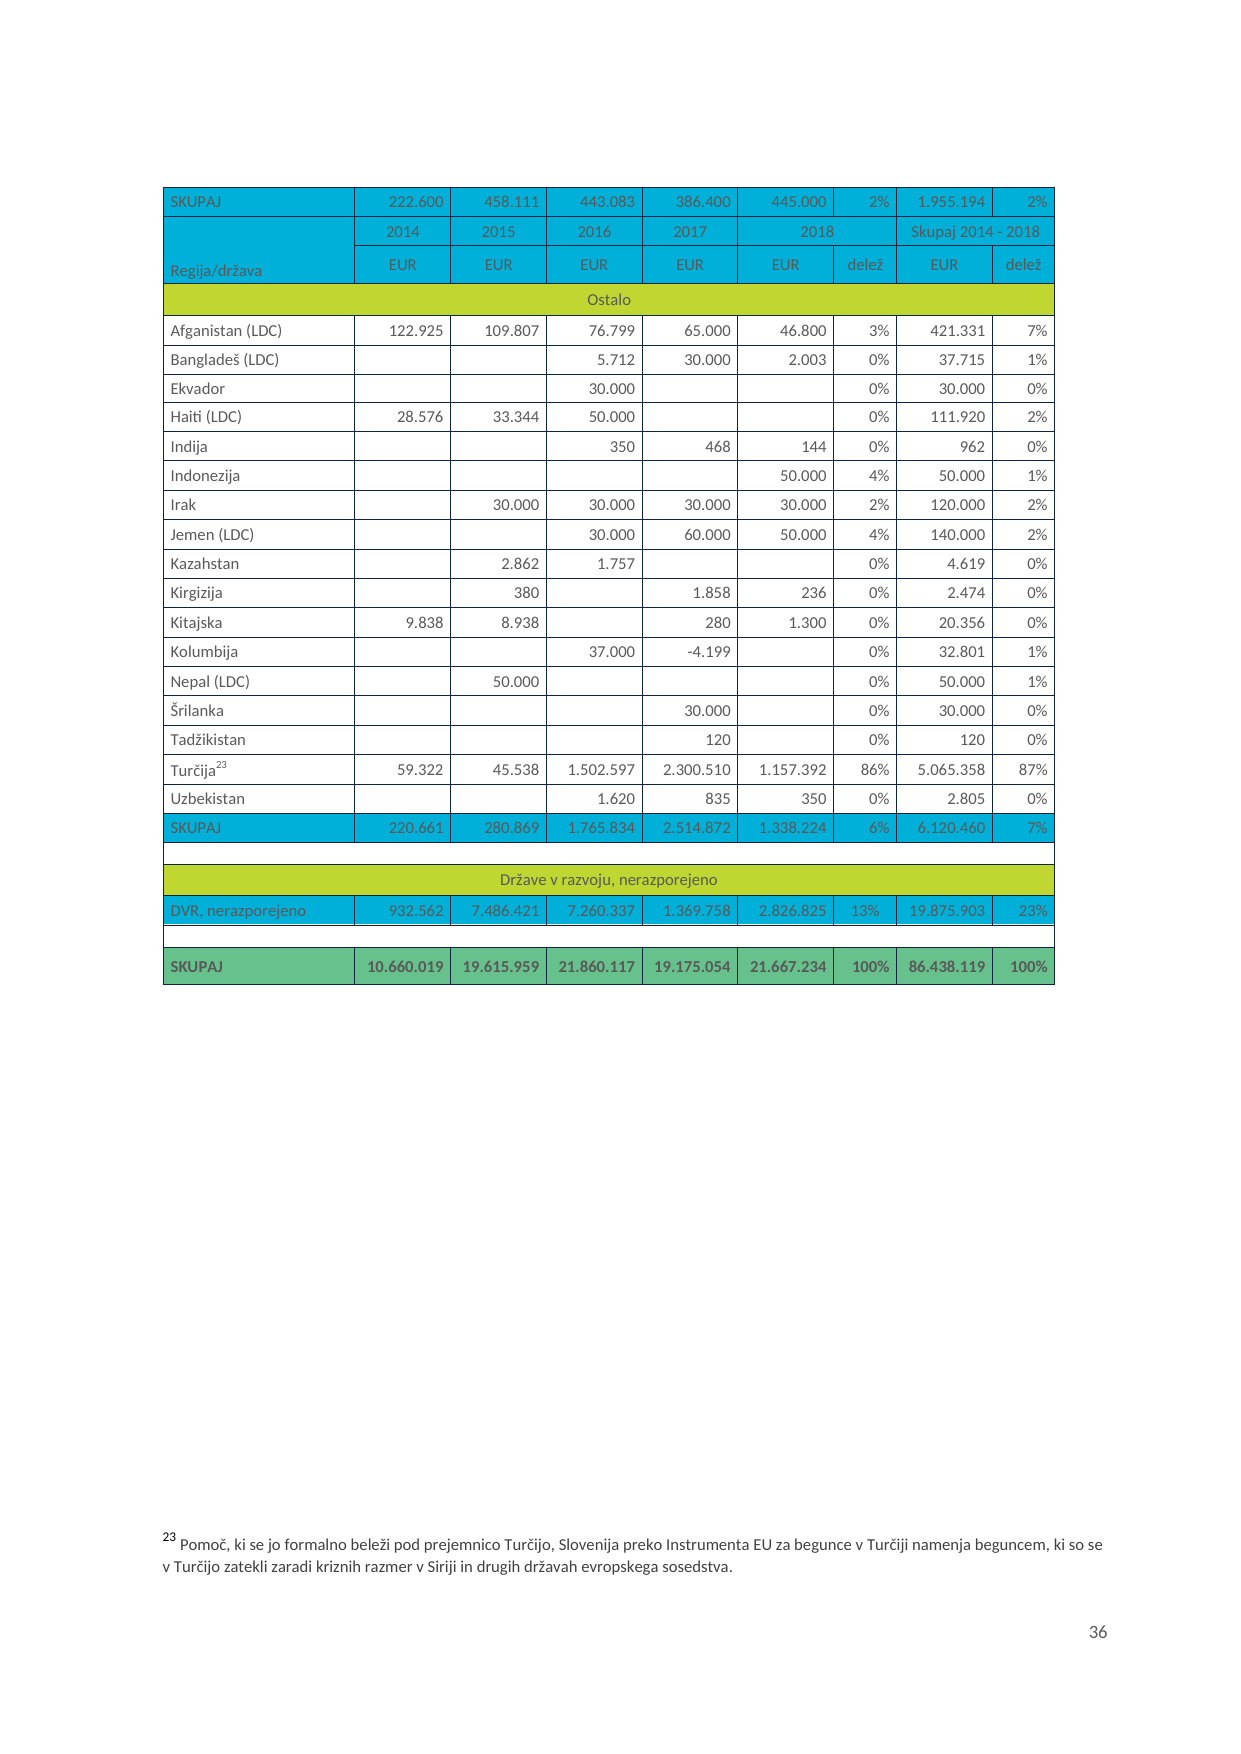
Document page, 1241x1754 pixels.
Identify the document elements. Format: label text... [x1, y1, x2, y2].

table_cell Indonezija [164, 461, 354, 490]
table_cell 4.619 [897, 550, 992, 578]
table_cell 1% [993, 667, 1054, 695]
table_cell 120 [643, 726, 737, 754]
table_cell 2018 [738, 217, 896, 245]
table_cell [738, 667, 833, 695]
table_cell 32.801 [897, 638, 992, 666]
table_cell 111.920 [897, 403, 992, 431]
table_cell 2% [993, 520, 1054, 548]
table_cell 0% [834, 638, 896, 666]
table_cell [451, 785, 546, 813]
table_cell 30.000 [547, 491, 642, 519]
table_cell DVR, nerazporejeno [164, 896, 354, 924]
table_cell [164, 843, 355, 863]
table_cell 33.344 [451, 403, 546, 431]
table_cell 0% [993, 579, 1054, 607]
table_cell [546, 843, 642, 863]
table_cell 1.757 [547, 550, 642, 578]
table_cell [738, 843, 833, 863]
table_cell 0% [834, 403, 896, 431]
table_cell 2% [834, 491, 896, 519]
table_cell 1.620 [547, 785, 642, 813]
table_cell 50.000 [738, 461, 833, 490]
table_cell 1% [993, 461, 1054, 490]
table_cell 962 [897, 432, 992, 460]
table_cell [738, 696, 833, 725]
table_cell [355, 638, 450, 666]
table_cell 30.000 [643, 491, 737, 519]
table_cell 30.000 [451, 491, 546, 519]
table_cell 0% [993, 726, 1054, 754]
table_cell [355, 520, 450, 548]
table_cell [992, 926, 1054, 947]
table_cell 2% [993, 188, 1054, 216]
table_cell EUR [355, 246, 450, 283]
table_cell 13% [834, 896, 896, 924]
table_cell 1.300 [738, 608, 833, 637]
table_cell Kolumbija [164, 638, 354, 666]
table_cell 0% [993, 375, 1054, 402]
table_cell EUR [738, 246, 833, 283]
table_cell 0% [834, 346, 896, 374]
table_cell Turčija [164, 755, 354, 783]
table_cell 380 [451, 579, 546, 607]
table_cell [738, 926, 833, 947]
table_cell 6% [834, 814, 896, 842]
table_cell -4.199 [643, 638, 737, 666]
table_cell 1.765.834 [547, 814, 642, 842]
table_cell [547, 696, 642, 725]
table_cell 23% [993, 896, 1054, 924]
table_cell Regija/država [164, 217, 354, 283]
table_cell 60.000 [643, 520, 737, 548]
table_cell [355, 843, 451, 863]
table_cell 30.000 [738, 491, 833, 519]
table_cell 30.000 [643, 696, 737, 725]
table_cell 2014 [355, 217, 450, 245]
table_cell [643, 461, 737, 490]
table_cell 50.000 [738, 520, 833, 548]
table_cell [451, 346, 546, 374]
table_cell [643, 403, 737, 431]
table_cell [355, 432, 450, 460]
table_cell 19.615.959 [451, 948, 546, 984]
table_cell 65.000 [643, 316, 737, 344]
table_cell 1.858 [643, 579, 737, 607]
table_cell 2.474 [897, 579, 992, 607]
table_cell [355, 926, 451, 947]
table_cell [355, 550, 450, 578]
table_cell [992, 843, 1054, 863]
table_cell [451, 432, 546, 460]
table_cell Uzbekistan [164, 785, 354, 813]
table_cell 1.502.597 [547, 755, 642, 783]
table_cell Bangladeš (LDC) [164, 346, 354, 374]
table_cell 21.860.117 [547, 948, 642, 984]
table_cell [355, 461, 450, 490]
table_cell Irak [164, 491, 354, 519]
table_cell 2017 [643, 217, 737, 245]
table_cell 1% [993, 638, 1054, 666]
table_cell 2015 [451, 217, 546, 245]
table_cell [355, 726, 450, 754]
table_cell 1.157.392 [738, 755, 833, 783]
table_cell [547, 667, 642, 695]
table_cell [451, 843, 546, 863]
table_cell 2% [993, 491, 1054, 519]
table_cell 386.400 [643, 188, 737, 216]
table_cell 109.807 [451, 316, 546, 344]
table_cell 0% [834, 550, 896, 578]
table_cell [897, 843, 992, 863]
table_cell Skupaj 2014 - 2018 [897, 217, 1054, 245]
table_cell 458.111 [451, 188, 546, 216]
table_cell 280 [643, 608, 737, 637]
table_cell 445.000 [738, 188, 833, 216]
table_cell 50.000 [897, 667, 992, 695]
table_cell [547, 608, 642, 637]
table_cell 0% [993, 608, 1054, 637]
table_cell 0% [834, 667, 896, 695]
table_cell Ekvador [164, 375, 354, 402]
table_cell 0% [834, 696, 896, 725]
table_cell [451, 520, 546, 548]
table_cell [834, 926, 897, 947]
table_cell Nepal (LDC) [164, 667, 354, 695]
table_cell SKUPAJ [164, 814, 354, 842]
table_cell 2% [993, 403, 1054, 431]
table_cell [547, 461, 642, 490]
table_cell delež [993, 246, 1054, 283]
table_cell [547, 726, 642, 754]
table_cell EUR [643, 246, 737, 283]
table_cell 6.120.460 [897, 814, 992, 842]
table_cell EUR [451, 246, 546, 283]
table_cell 0% [993, 432, 1054, 460]
table_cell 0% [834, 375, 896, 402]
table_cell [738, 375, 833, 402]
table_cell 7.486.421 [451, 896, 546, 924]
table_cell [547, 579, 642, 607]
table_cell 2% [834, 188, 896, 216]
table_cell [451, 726, 546, 754]
table_cell [642, 926, 738, 947]
table_cell 4% [834, 461, 896, 490]
table_cell 468 [643, 432, 737, 460]
table_cell 86% [834, 755, 896, 783]
table_cell 21.667.234 [738, 948, 833, 984]
table_cell Šrilanka [164, 696, 354, 725]
table_cell 0% [834, 432, 896, 460]
table_cell Haiti (LDC) [164, 403, 354, 431]
table_cell 2016 [547, 217, 642, 245]
table_cell Ostalo [164, 284, 1054, 315]
table_cell 50.000 [897, 461, 992, 490]
table_cell 30.000 [897, 375, 992, 402]
table_cell 20.356 [897, 608, 992, 637]
table_cell [834, 843, 897, 863]
table_cell 8.938 [451, 608, 546, 637]
table_cell 421.331 [897, 316, 992, 344]
table_cell 2.003 [738, 346, 833, 374]
table_cell 1% [993, 346, 1054, 374]
table_cell 9.838 [355, 608, 450, 637]
table_cell [164, 926, 355, 947]
table_cell 3% [834, 316, 896, 344]
table_cell 50.000 [451, 667, 546, 695]
table_cell 87% [993, 755, 1054, 783]
table_cell 30.000 [897, 696, 992, 725]
table_cell 120 [897, 726, 992, 754]
table_cell SKUPAJ [164, 948, 354, 984]
table_cell [355, 375, 450, 402]
table_cell 30.000 [547, 520, 642, 548]
table_cell 30.000 [643, 346, 737, 374]
table_cell 236 [738, 579, 833, 607]
table_cell [738, 403, 833, 431]
table_cell Kazahstan [164, 550, 354, 578]
table_cell delež [834, 246, 896, 283]
table_cell 220.661 [355, 814, 450, 842]
table_cell [642, 843, 738, 863]
table_cell EUR [897, 246, 992, 283]
table_cell [451, 461, 546, 490]
table_cell [546, 926, 642, 947]
table_cell 4% [834, 520, 896, 548]
table_cell 19.175.054 [643, 948, 737, 984]
table_cell 1.955.194 [897, 188, 992, 216]
table_cell 0% [834, 785, 896, 813]
table_cell 0% [993, 550, 1054, 578]
table_cell [355, 785, 450, 813]
table_cell 0% [993, 696, 1054, 725]
table_cell 37.715 [897, 346, 992, 374]
table_cell [355, 696, 450, 725]
table_cell [738, 638, 833, 666]
table_cell 46.800 [738, 316, 833, 344]
table_cell [451, 375, 546, 402]
table_cell 37.000 [547, 638, 642, 666]
table_cell 7.260.337 [547, 896, 642, 924]
table_cell 2.514.872 [643, 814, 737, 842]
table_cell 5.712 [547, 346, 642, 374]
table_cell Jemen (LDC) [164, 520, 354, 548]
table_cell 76.799 [547, 316, 642, 344]
table_cell 0% [834, 608, 896, 637]
table_cell Kitajska [164, 608, 354, 637]
table_cell [738, 726, 833, 754]
table_cell [897, 926, 992, 947]
table_cell [355, 579, 450, 607]
table_cell [451, 638, 546, 666]
table_cell [355, 491, 450, 519]
table_cell Indija [164, 432, 354, 460]
table_cell 10.660.019 [355, 948, 450, 984]
table_cell 59.322 [355, 755, 450, 783]
table_cell 2.805 [897, 785, 992, 813]
table_cell 1.338.224 [738, 814, 833, 842]
table_cell Tadžikistan [164, 726, 354, 754]
table_cell SKUPAJ [164, 188, 354, 216]
table_cell Države v razvoju, nerazporejeno [164, 865, 1054, 895]
table_cell 19.875.903 [897, 896, 992, 924]
table_cell 144 [738, 432, 833, 460]
table_cell 932.562 [355, 896, 450, 924]
table_cell 0% [834, 579, 896, 607]
table_cell Kirgizija [164, 579, 354, 607]
table_cell 7% [993, 316, 1054, 344]
table_cell [451, 926, 546, 947]
table_cell 100% [993, 948, 1054, 984]
table_cell 120.000 [897, 491, 992, 519]
table_cell 222.600 [355, 188, 450, 216]
table_cell 835 [643, 785, 737, 813]
table_cell [643, 550, 737, 578]
table_cell 2.826.825 [738, 896, 833, 924]
table_cell 280.869 [451, 814, 546, 842]
table_cell 7% [993, 814, 1054, 842]
table_cell EUR [547, 246, 642, 283]
table_cell 0% [993, 785, 1054, 813]
table_cell [738, 550, 833, 578]
table_cell Afganistan (LDC) [164, 316, 354, 344]
table_cell 100% [834, 948, 896, 984]
table_cell 45.538 [451, 755, 546, 783]
table_cell 2.300.510 [643, 755, 737, 783]
table_cell 1.369.758 [643, 896, 737, 924]
table_cell 5.065.358 [897, 755, 992, 783]
table_cell 28.576 [355, 403, 450, 431]
table_cell 0% [834, 726, 896, 754]
table_cell [451, 696, 546, 725]
table_cell 86.438.119 [897, 948, 992, 984]
table_cell 30.000 [547, 375, 642, 402]
table_cell [643, 375, 737, 402]
table_cell 350 [738, 785, 833, 813]
table_cell 140.000 [897, 520, 992, 548]
table_cell [643, 667, 737, 695]
table_cell 50.000 [547, 403, 642, 431]
table_cell 122.925 [355, 316, 450, 344]
table_cell [355, 346, 450, 374]
table_cell [355, 667, 450, 695]
table_cell 350 [547, 432, 642, 460]
table_cell 443.083 [547, 188, 642, 216]
table_cell 2.862 [451, 550, 546, 578]
